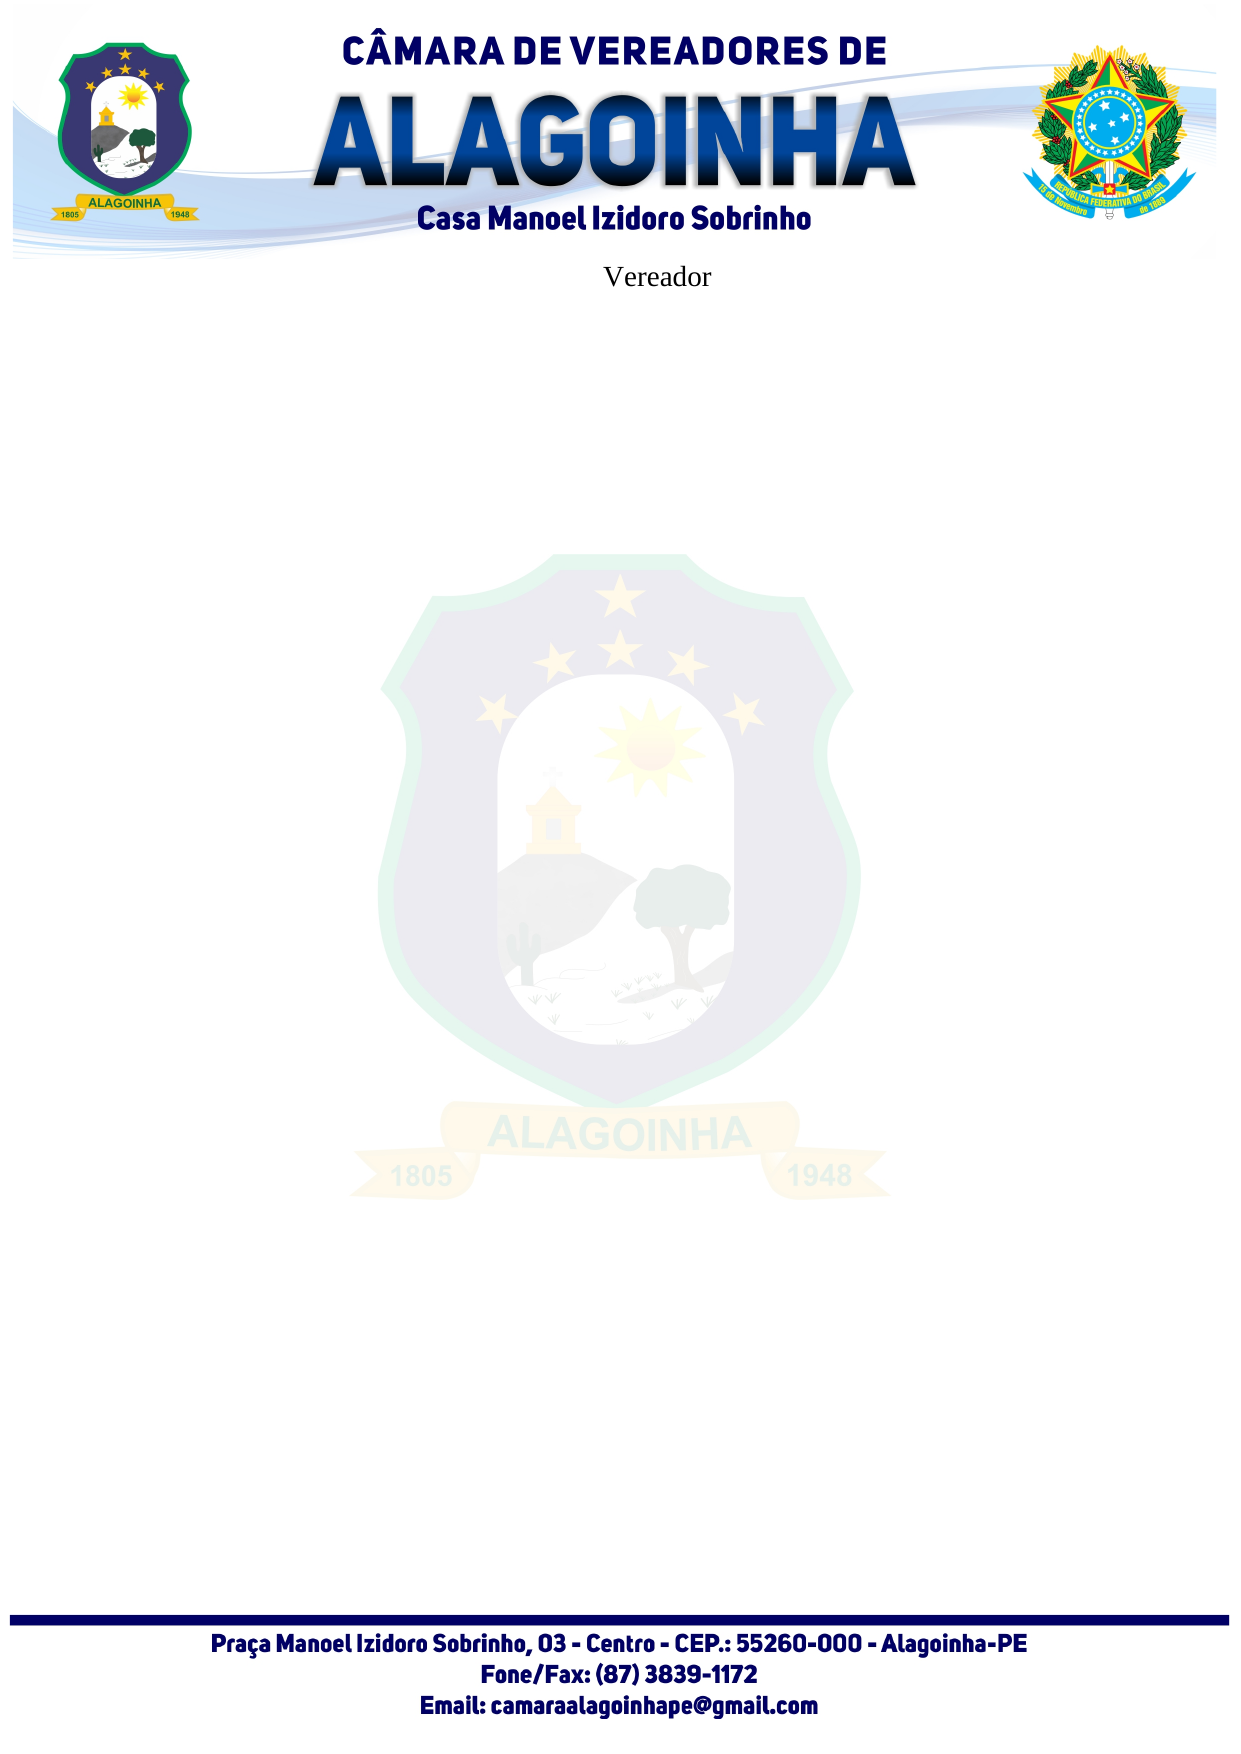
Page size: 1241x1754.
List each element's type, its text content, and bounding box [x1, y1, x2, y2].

picture [1143, 183, 1165, 198]
picture [1150, 197, 1165, 208]
picture [1096, 144, 1120, 148]
picture [1100, 91, 1119, 99]
picture [1100, 102, 1108, 109]
picture [1122, 114, 1128, 121]
picture [12, 3, 1217, 259]
picture [1088, 137, 1095, 144]
picture [1078, 116, 1085, 129]
picture [9, 1614, 1230, 1719]
text Vereador [177, 148, 1137, 293]
picture [1129, 106, 1134, 114]
picture [348, 554, 892, 1200]
